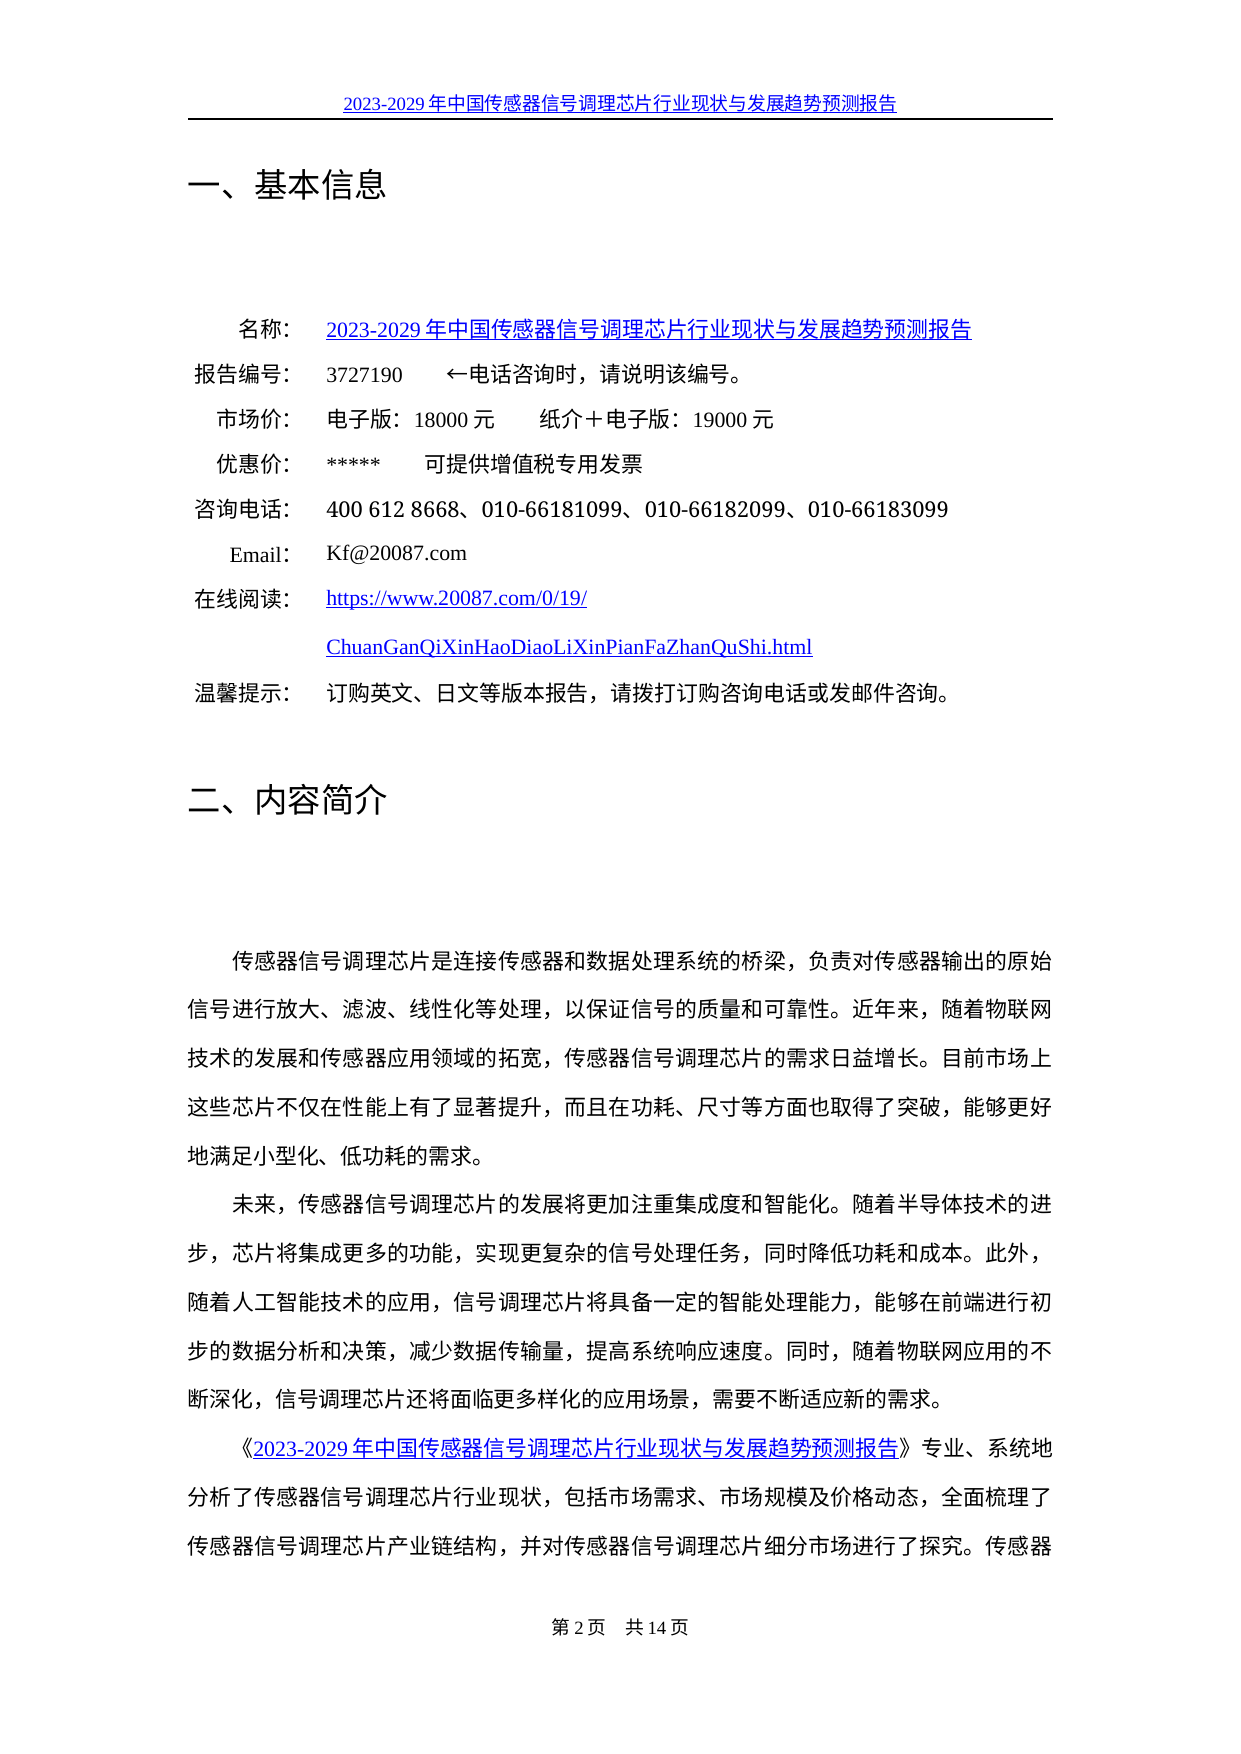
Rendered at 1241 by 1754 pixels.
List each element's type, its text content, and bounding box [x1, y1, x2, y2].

table_cell 市场价： [167, 402, 315, 447]
table_cell 400 612 8668、010-66181099、010-66182099、010-66183099 [315, 492, 1073, 537]
title 一、基本信息 [187, 150, 1053, 215]
table_header 2023-2029年中国传感器信号调理芯片行业现状与发展趋势预测报告 [315, 312, 1073, 357]
table_cell Email： [167, 537, 315, 582]
table_cell 优惠价： [167, 447, 315, 492]
table_cell Kf@20087.com [315, 537, 1073, 582]
table_cell 咨询电话： [167, 492, 315, 537]
table_cell ***** 可提供增值税专用发票 [315, 447, 1073, 492]
table_cell 订购英文、日文等版本报告，请拨打订购咨询电话或发邮件咨询。 [315, 675, 1073, 720]
table_header 名称： [167, 312, 315, 357]
table_cell 3727190 ←电话咨询时，请说明该编号。 [315, 357, 1073, 402]
table_cell 报告编号： [167, 357, 315, 402]
table_cell 电子版：18000 元 纸介＋电子版：19000 元 [315, 402, 1073, 447]
table_cell 在线阅读： [167, 582, 315, 675]
table_cell 温馨提示： [167, 675, 315, 720]
title 二、内容简介 [187, 766, 1053, 831]
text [187, 943, 1053, 1561]
table_cell [315, 582, 1073, 675]
